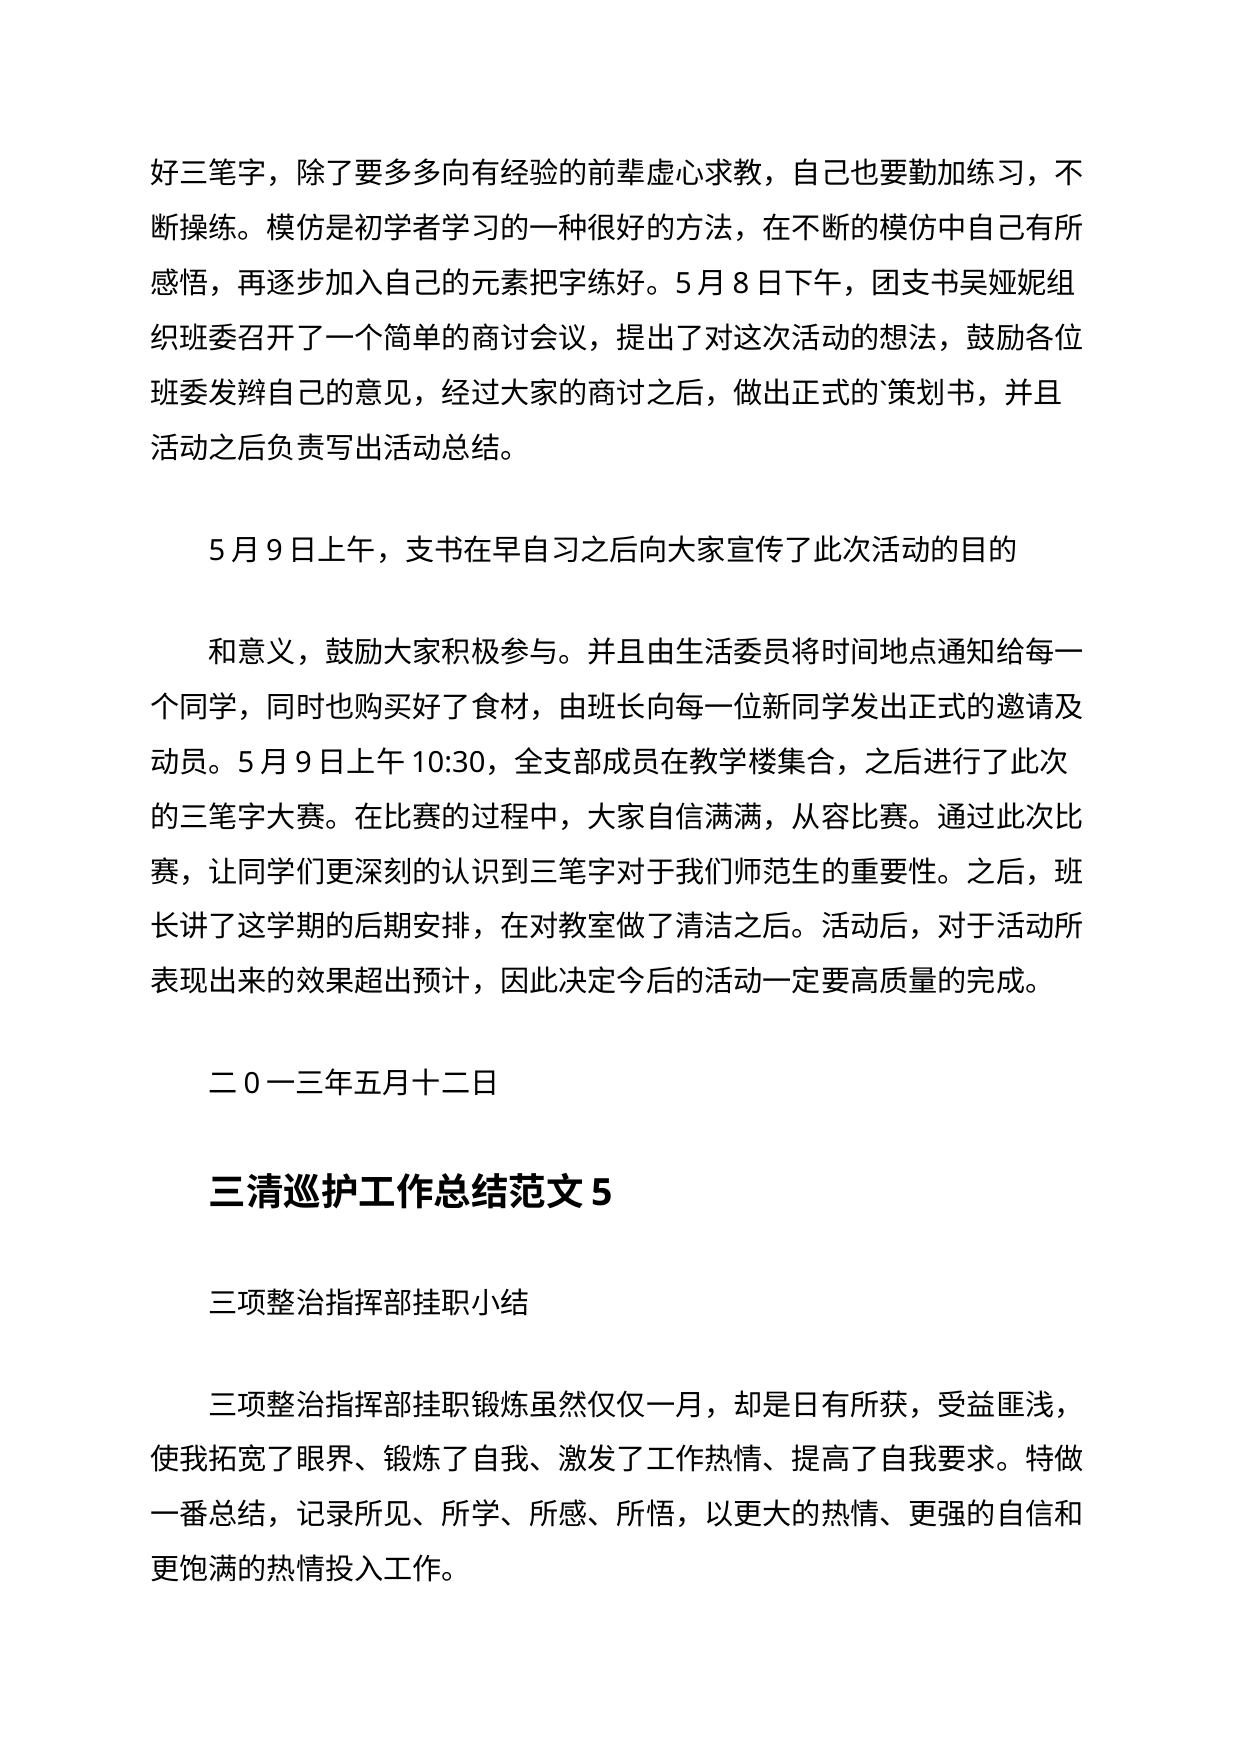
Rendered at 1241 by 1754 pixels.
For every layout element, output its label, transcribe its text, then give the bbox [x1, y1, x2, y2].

text 三项整治指挥部挂职小结 [150, 1279, 1090, 1322]
text 二0一三年五月十二日 [150, 1060, 1090, 1102]
text 和意义，鼓励大家积极参与。并且由生活委员将时间地点通知给每一个同学，同时也购买好了食材，由班长向每一位新同学发出正式的邀请及动员。5月9日上午10:30，全支部成员在教学楼集合，之后进行了此次的三笔字大赛。在比赛的过程中，大家自信满满，从容比赛。通过此次比赛，让同学们更深刻的认识到三笔字对于我们师范生的重要性。之后，班长讲了这学期的后期安排，在对教室做了清洁之后。活动后，对于活动所表现出来的效果超出预计，因此决定今后的活动一定要高质量的完成。 [150, 628, 1090, 1000]
text 三清巡护工作总结范文5 [150, 1162, 1090, 1216]
text 三项整治指挥部挂职锻炼虽然仅仅一月，却是日有所获，受益匪浅，使我拓宽了眼界、锻炼了自我、激发了工作热情、提高了自我要求。特做一番总结，记录所见、所学、所感、所悟，以更大的热情、更强的自信和更饱满的热情投入工作。 [150, 1381, 1090, 1588]
text 5月9日上午，支书在早自习之后向大家宣传了此次活动的目的 [150, 526, 1090, 569]
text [150, 150, 1090, 467]
